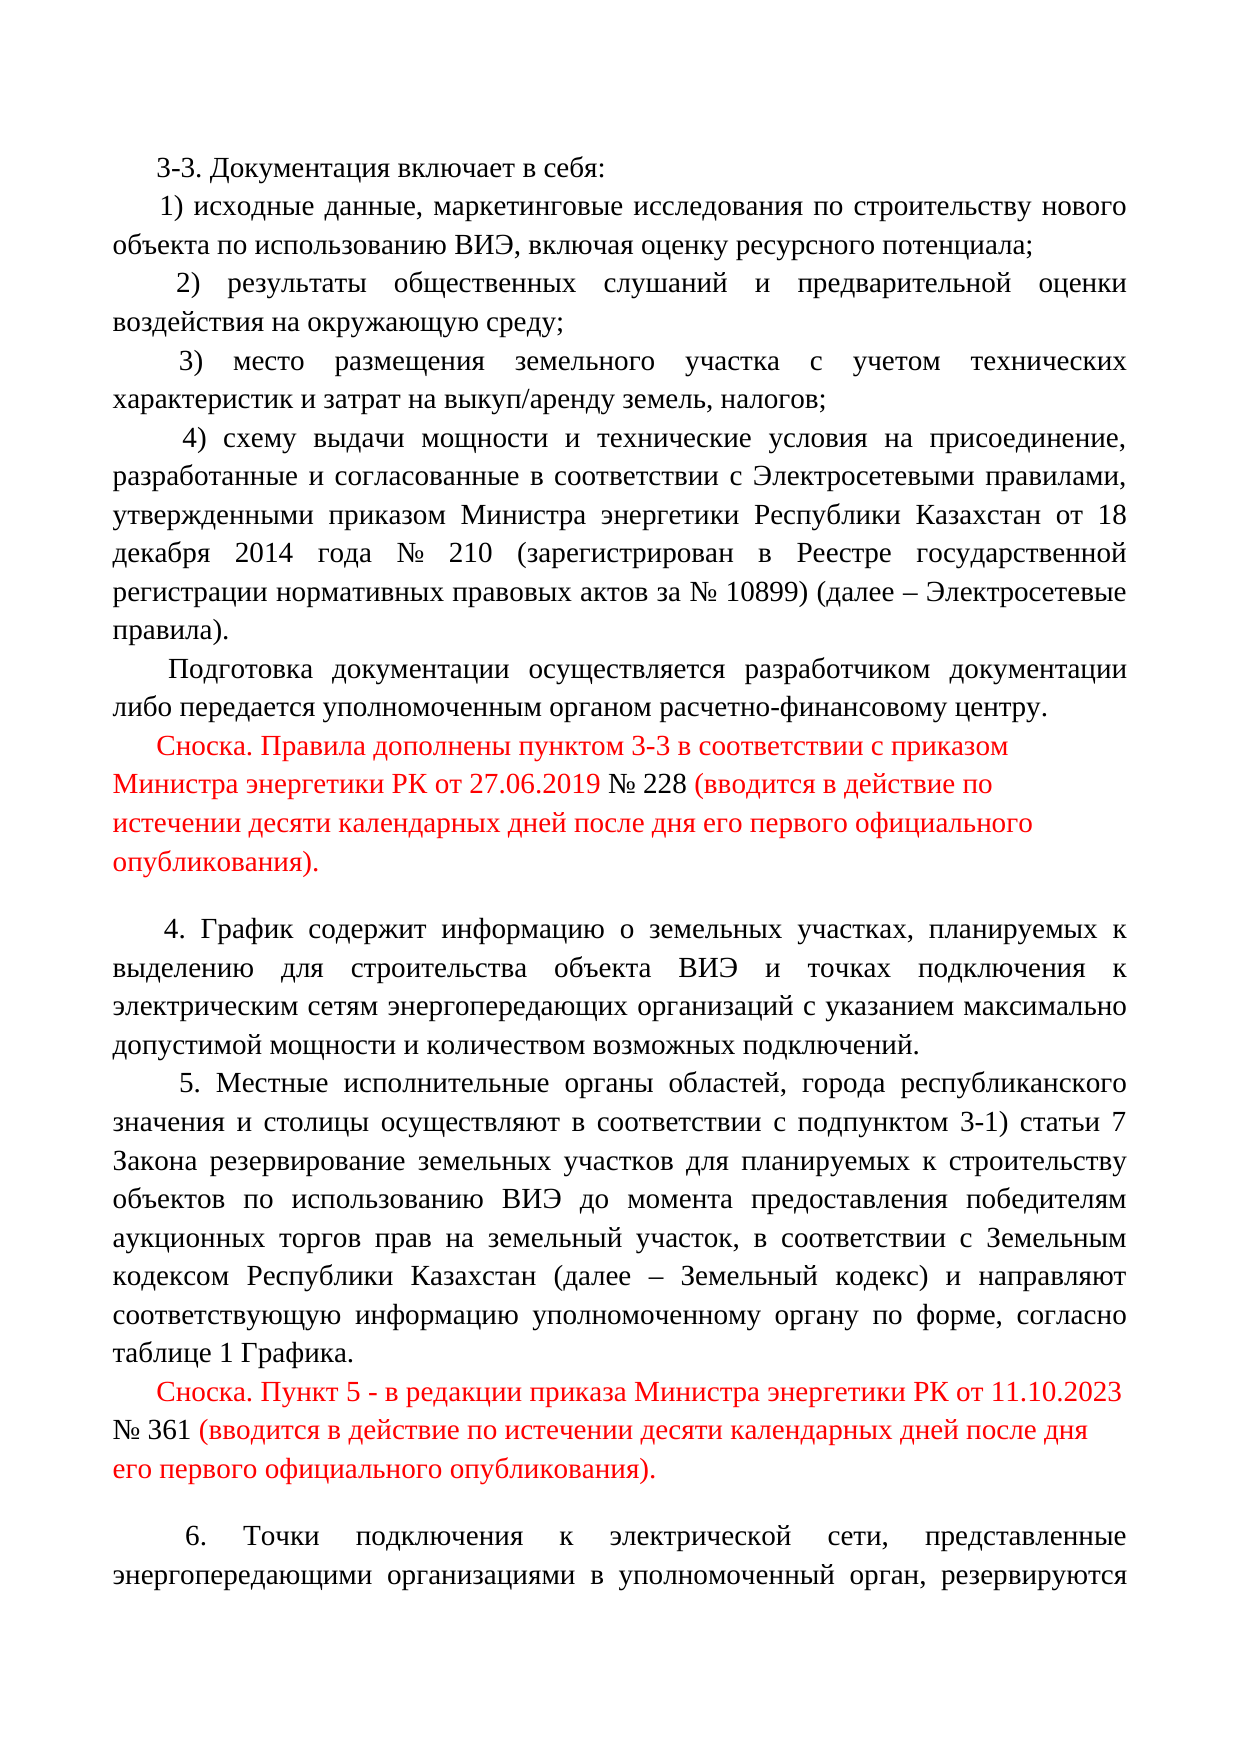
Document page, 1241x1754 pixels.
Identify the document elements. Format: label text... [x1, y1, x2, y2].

text 1) исходные данные, маркетинговые исследования по строительству нового объекта по использованию ВИЭ, включая оценку ресурсного потенциала; [112, 188, 1128, 261]
text 4. График содержит информацию о земельных участках, планируемых к выделению для строительства объекта ВИЭ и точках подключения к электрическим сетям энергопередающих организаций с указанием максимально допустимой мощности и количеством возможных подключений. [112, 911, 1128, 1061]
text Подготовка документации осуществляется разработчиком документации либо передается уполномоченным органом расчетно-финансовому центру. [112, 651, 1128, 723]
text Сноска. Пункт 5 - в редакции приказа Министра энергетики РК от 11.10.2023 № 361 (вводится в действие по истечении десяти календарных дней после дня его первого официального опубликования). [112, 1374, 1128, 1515]
text 2) результаты общественных слушаний и предварительной оценки воздействия на окружающую среду; [112, 266, 1128, 338]
text 3) место размещения земельного участка с учетом технических характеристик и затрат на выкуп/аренду земель, налогов; [112, 343, 1128, 415]
text Сноска. Правила дополнены пунктом 3-3 в соответствии с приказом Министра энергетики РК от 27.06.2019 № 228 (вводится в действие по истечении десяти календарных дней после дня его первого официального опубликования). [112, 728, 1128, 907]
text 5. Местные исполнительные органы областей, города республиканского значения и столицы осуществляют в соответствии с подпунктом 3-1) статьи 7 Закона резервирование земельных участков для планируемых к строительству объектов по использованию ВИЭ до момента предоставления победителям аукционных торгов прав на земельный участок, в соответствии с Земельным кодексом Республики Казахстан (далее – Земельный кодекс) и направляют соответствующую информацию уполномоченному органу по форме, согласно таблице 1 Графика. [112, 1066, 1128, 1369]
text 3-3. Документация включает в себя: [112, 150, 1128, 183]
text 4) схему выдачи мощности и технические условия на присоединение, разработанные и согласованные в соответствии с Электросетевыми правилами, утвержденными приказом Министра энергетики Республики Казахстан от 18 декабря 2014 года № 210 (зарегистрирован в Реестре государственной регистрации нормативных правовых актов за № 10899) (далее – Электросетевые правила). [112, 420, 1128, 646]
